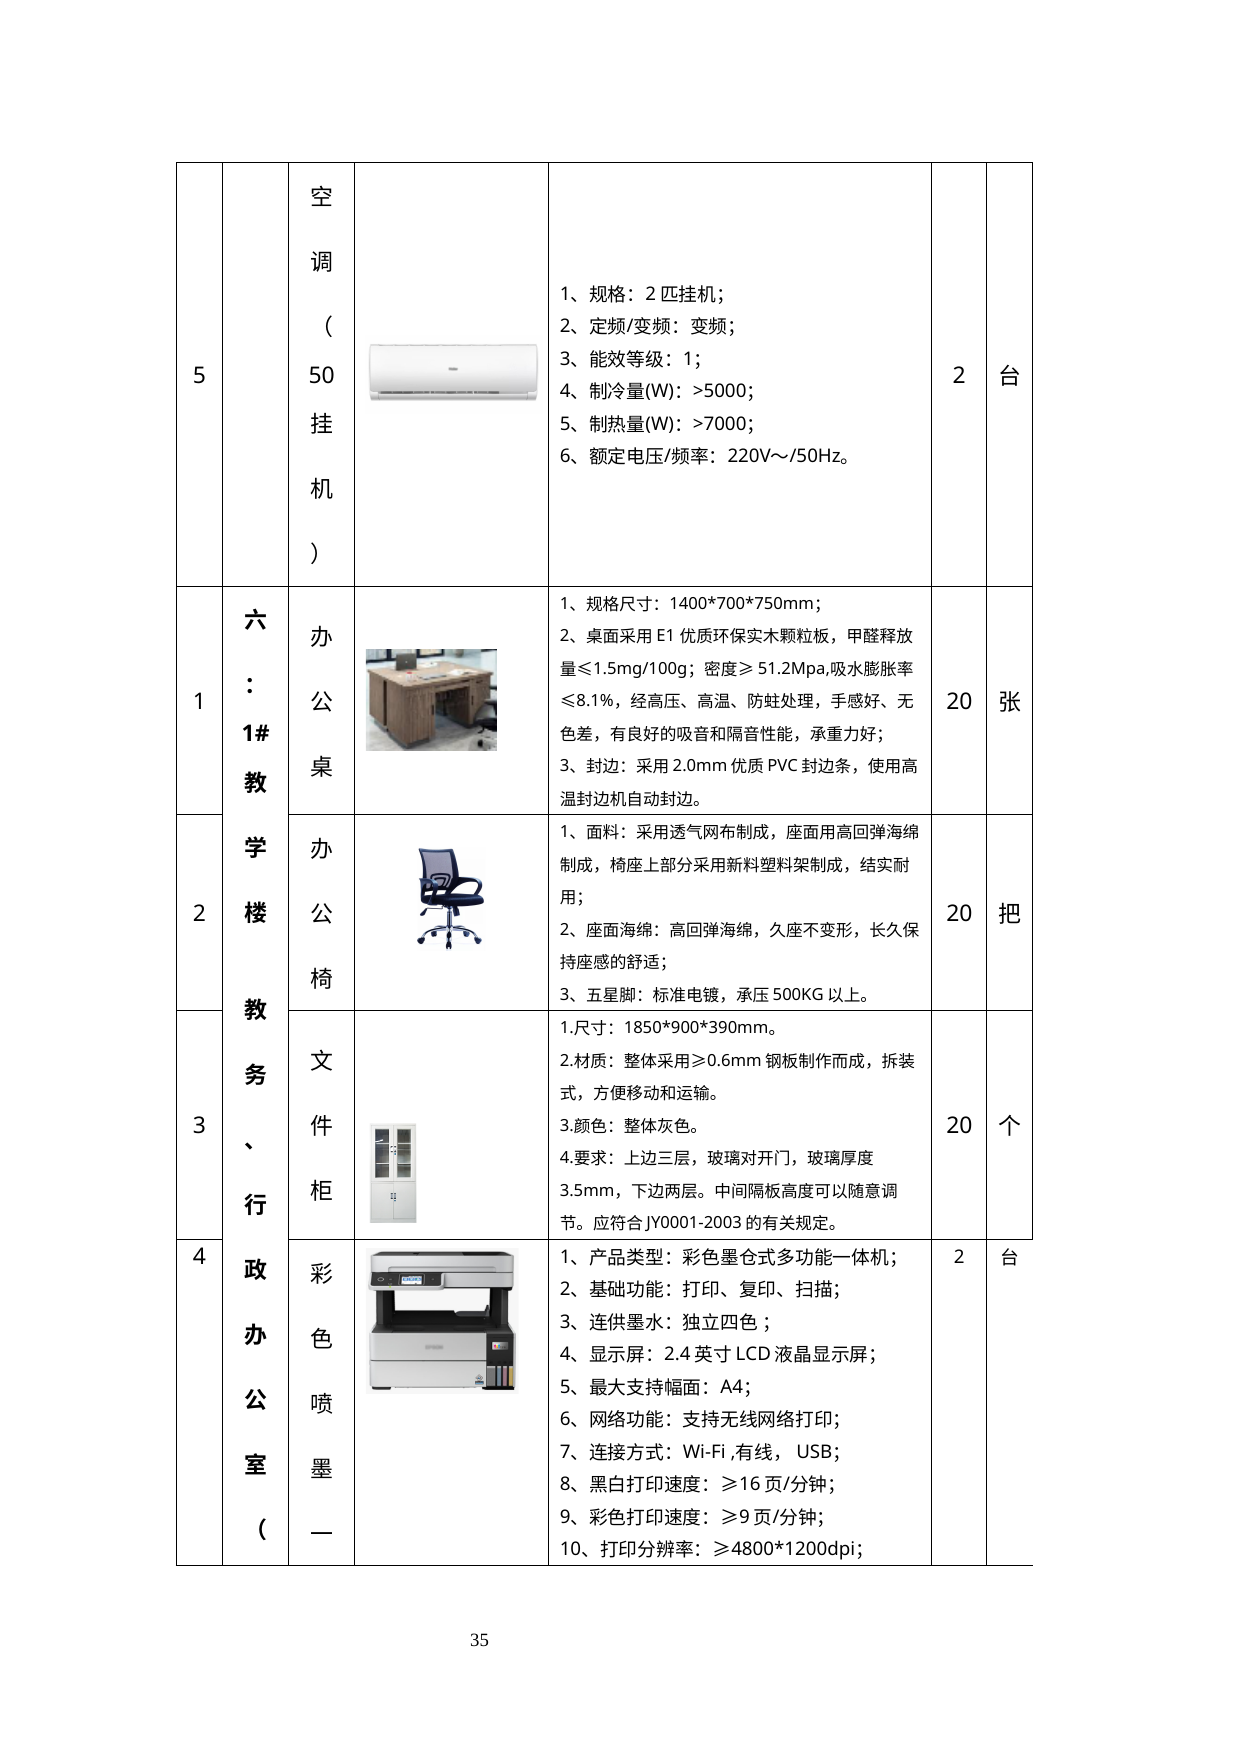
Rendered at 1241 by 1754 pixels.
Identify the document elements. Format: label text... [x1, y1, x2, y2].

table_cell [355, 587, 548, 814]
picture [365, 649, 497, 751]
table_cell 空调 （50挂机） [289, 163, 354, 586]
table_cell 张 [987, 587, 1032, 814]
table_cell 台 [987, 1240, 1033, 1565]
table_cell 1、面料：采用透气网布制成，座面用高回弹海绵制成，椅座上部分采用新料塑料架制成，结实耐用； 2、座面海绵：高回弹海绵，久座不变形，长久保持座感的舒适； 3、五星脚：标准电镀，承压500KG以上。 [549, 815, 931, 1010]
table_cell 20 [932, 1011, 986, 1239]
picture [365, 1248, 519, 1394]
table_cell 彩色喷墨一体机 [289, 1240, 354, 1565]
table_cell 2 [177, 815, 222, 1010]
table_cell [355, 1240, 548, 1565]
table_cell [355, 1011, 548, 1239]
table_cell 把 [987, 815, 1032, 1010]
table_cell 文件柜 [289, 1011, 354, 1239]
picture [365, 1122, 429, 1225]
table_cell 1 [177, 587, 222, 814]
table_cell 3 [177, 1011, 222, 1239]
table_cell 1、规格尺寸：1400*700*750mm； 2、桌面采用 E1 优质环保实木颗粒板，甲醛释放量≤1.5mg/100g；密度≥ 51.2Mpa,吸水膨胀率≤8.1%，经高压、高温、防蛀处理，手感好、无色差，有良好的吸音和隔音性能，承重力好； 3、封边：采用2.0mm优质PVC封边条，使用高温封边机自动封边。 [549, 587, 931, 814]
table_cell 办公桌 [289, 587, 354, 814]
table_cell 办公椅 [289, 815, 354, 1010]
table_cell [549, 1240, 931, 1565]
table_cell 4 [177, 1240, 222, 1565]
table_cell [355, 163, 548, 586]
table_cell [355, 815, 548, 1010]
table_cell 1.尺寸：1850*900*390mm。 2.材质：整体采用≥0.6mm钢板制作而成，拆装式，方便移动和运输。 3.颜色：整体灰色。 4.要求：上边三层，玻璃对开门，玻璃厚度3.5mm，下边两层。中间隔板高度可以随意调节。应符合JY0001-2003的有关规定。 [549, 1011, 931, 1239]
picture [417, 847, 486, 951]
table_cell 5 [177, 163, 222, 586]
table_cell 20 [932, 815, 986, 1010]
table_cell 个 [987, 1011, 1032, 1239]
table_cell 2 [932, 163, 986, 586]
table_cell 六：1#教学楼 教务、行政 办公室 （按20人配置） （教务5间） （行政4间） [223, 587, 288, 1565]
table_cell 20 [932, 587, 986, 814]
table_cell 台 [987, 163, 1032, 586]
picture [365, 335, 543, 414]
table_cell 2 [932, 1240, 986, 1565]
table_cell 1、规格：2匹挂机； 2、定频/变频：变频； 3、能效等级：1； 4、制冷量(W)：>5000； 5、制热量(W)：>7000； 6、额定电压/频率：220V～/50Hz。 [549, 163, 931, 586]
